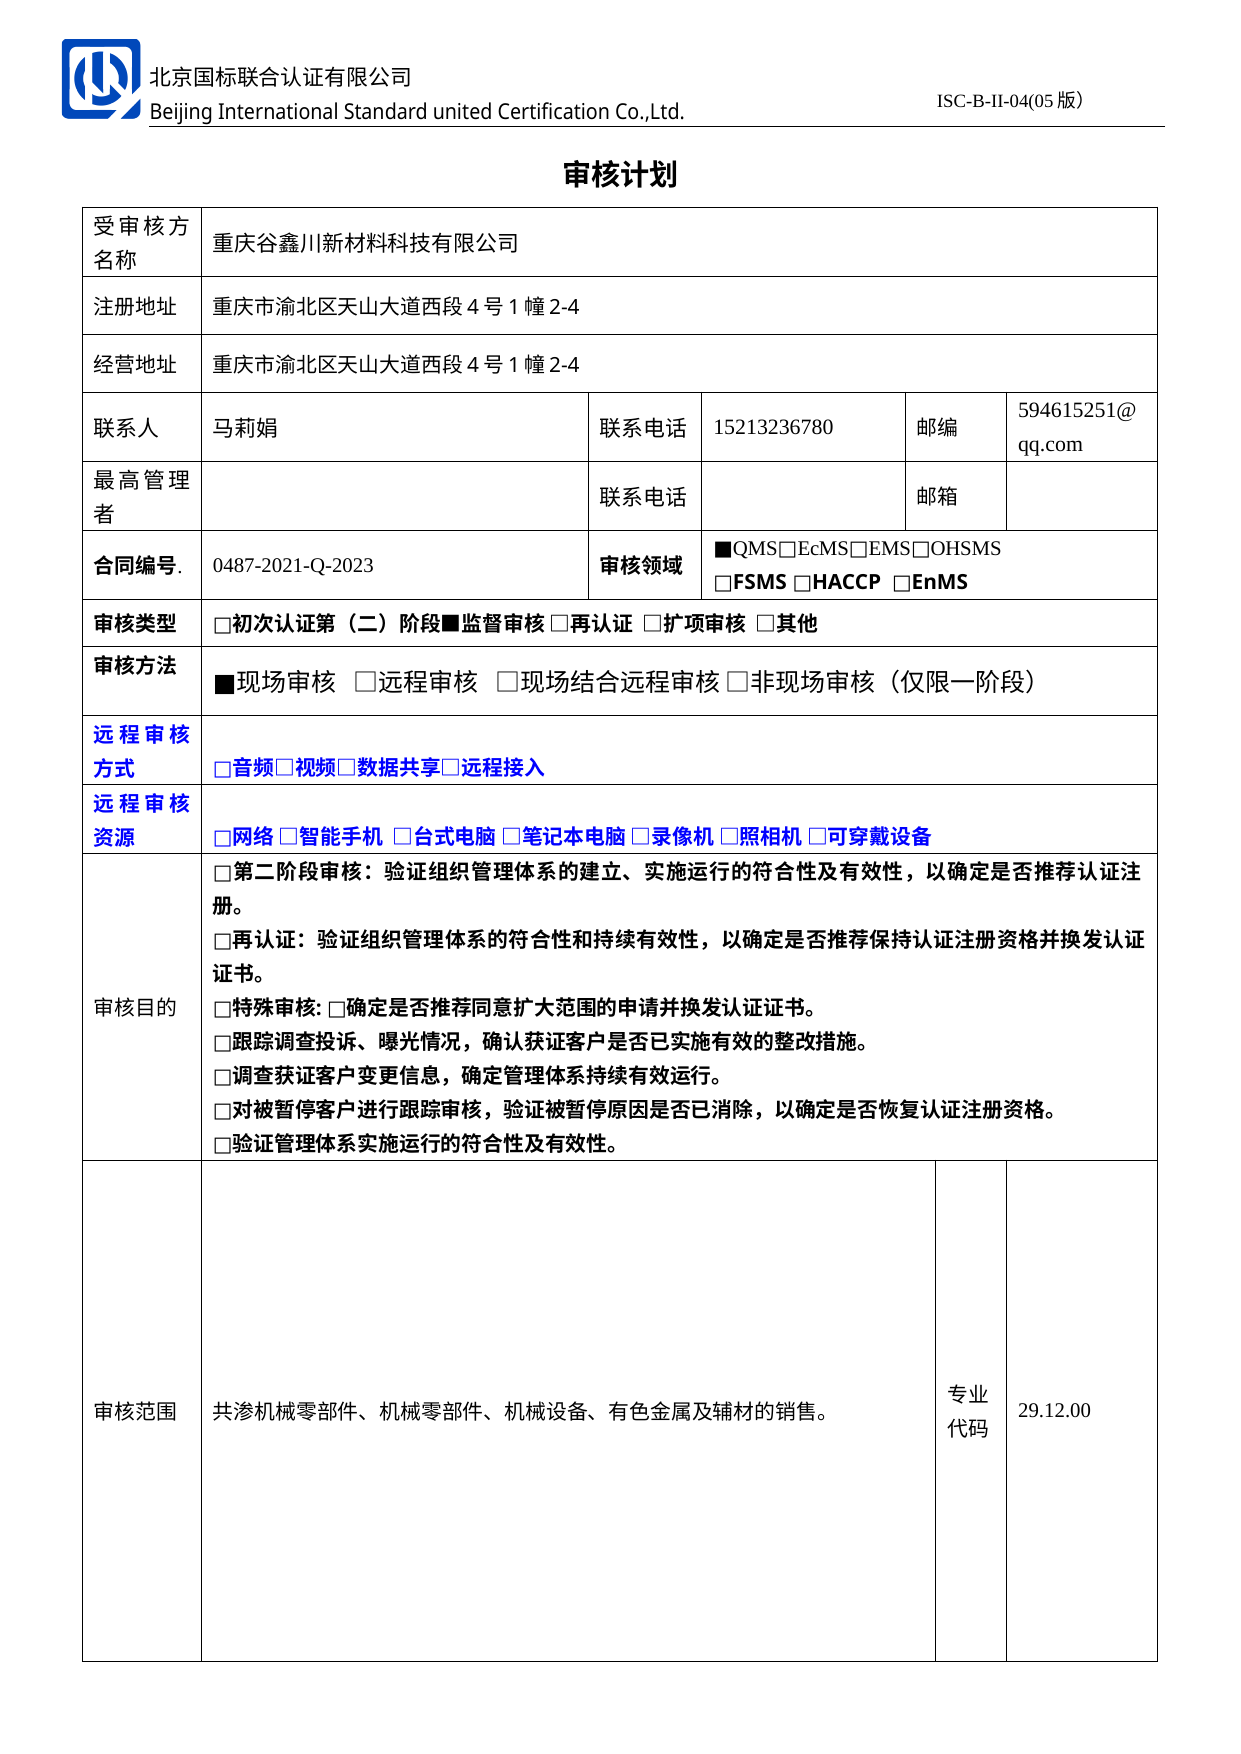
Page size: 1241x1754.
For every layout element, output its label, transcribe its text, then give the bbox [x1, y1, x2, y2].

table_cell 审核方法 [83, 647, 201, 715]
table_cell 联系人 [83, 393, 201, 461]
table_cell 594615251@qq.com [1007, 393, 1157, 461]
table_cell 合同编号. [83, 531, 201, 598]
table_cell 审核类型 [83, 600, 201, 646]
table_cell 审核范围 [83, 1161, 201, 1661]
table_cell [1007, 462, 1157, 529]
table_cell 专业 代码 [936, 1161, 1006, 1661]
table_cell 最高管理者 [83, 462, 201, 529]
table_cell 0487-2021-Q-2023 [202, 531, 588, 598]
table_cell [702, 462, 905, 529]
table_cell ■现场审核 □远程审核 □现场结合远程审核 □非现场审核（仅限一阶段） [202, 647, 1157, 715]
table_cell □音频□视频□数据共享□远程接入 [202, 716, 1157, 784]
table_cell ■QMS□EcMS□EMS□OHSMS □FSMS □HACCP □EnMS [702, 531, 1157, 598]
table_cell 重庆市渝北区天山大道西段4号1幢2-4 [202, 277, 1157, 334]
table_cell 15213236780 [702, 393, 905, 461]
table_cell [202, 462, 588, 529]
table_cell 共渗机械零部件、机械零部件、机械设备、有色金属及辅材的销售。 [202, 1161, 935, 1661]
table_cell 29.12.00 [1007, 1161, 1157, 1661]
table_cell 联系电话 [589, 393, 701, 461]
table_cell 远程审核资源 [83, 785, 201, 853]
table_cell □第二阶段审核：验证组织管理体系的建立、实施运行的符合性及有效性，以确定是否推荐认证注册。 □再认证：验证组织管理体系的符合性和持续有效性，以确定是否推荐保持认证注册资格并换发认证证书。 □特殊审核: □确定是否推荐同意扩大范围的申请并换发认证证书。 □跟踪调查投诉、曝光情况，确认获证客户是否已实施有效的整改措施。 □调查获证客户变更信息，确定管理体系持续有效运行。 □对被暂停客户进行跟踪审核，验证被暂停原因是否已消除，以确定是否恢复认证注册资格。 □验证管理体系实施运行的符合性及有效性。 [202, 854, 1157, 1159]
table_header 受审核方名称 [83, 208, 201, 276]
table_cell □初次认证第（二）阶段■监督审核 □再认证 □扩项审核 □其他 [202, 600, 1157, 646]
table_cell 马莉娟 [202, 393, 588, 461]
table_cell 联系电话 [589, 462, 701, 529]
table_cell 审核目的 [83, 854, 201, 1159]
table_cell 远程审核方式 [83, 716, 201, 784]
table_header 重庆谷鑫川新材料科技有限公司 [202, 208, 1157, 276]
table_cell 邮编 [906, 393, 1006, 461]
table_cell 审核领域 [589, 531, 701, 598]
table_cell 经营地址 [83, 335, 201, 392]
table_cell 邮箱 [906, 462, 1006, 529]
text 审核计划 [75, 139, 1165, 207]
picture [61, 39, 141, 119]
table_cell 重庆市渝北区天山大道西段4号1幢2-4 [202, 335, 1157, 392]
table_cell □网络 □智能手机 □台式电脑 □笔记本电脑 □录像机 □照相机 □可穿戴设备 [202, 785, 1157, 853]
table_cell 注册地址 [83, 277, 201, 334]
